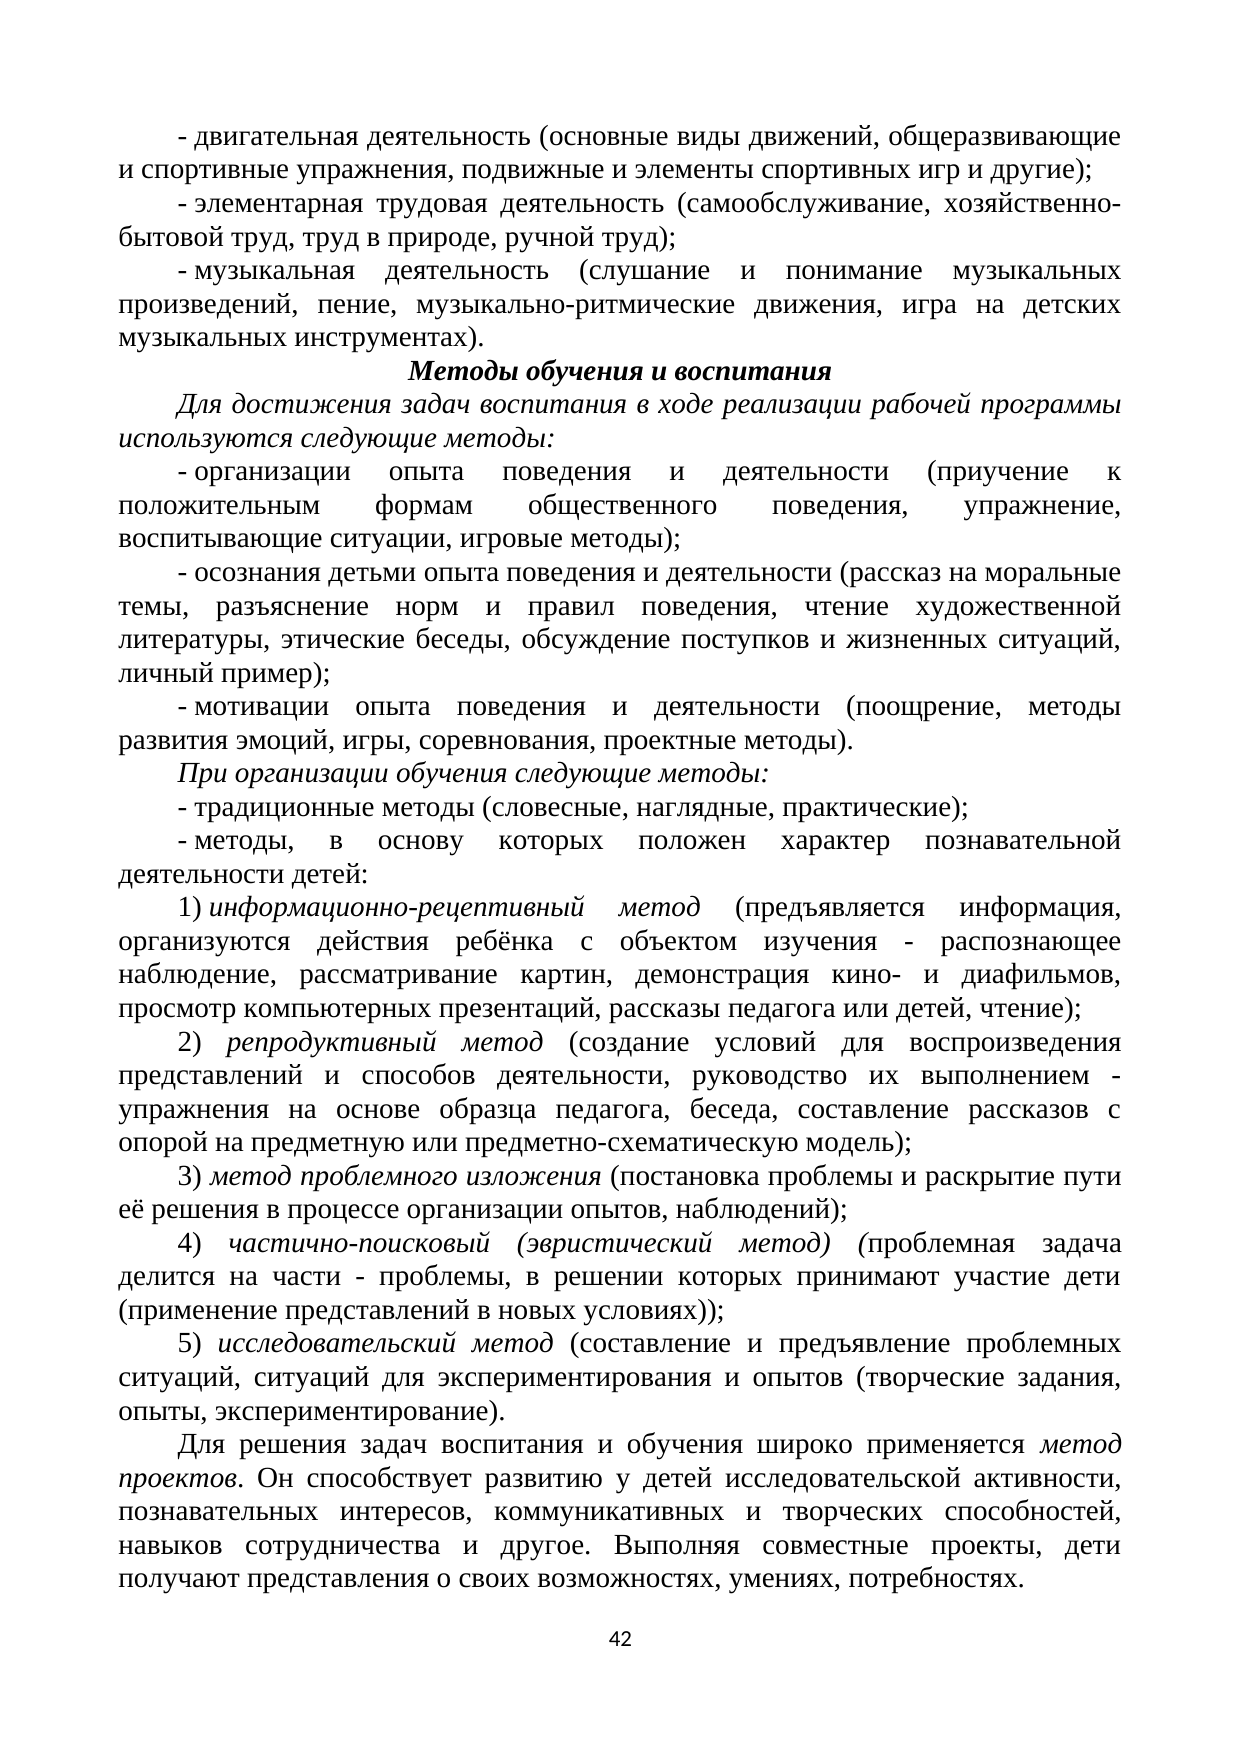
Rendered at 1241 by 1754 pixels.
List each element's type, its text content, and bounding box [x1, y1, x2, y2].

text 2) репродуктивный метод (создание условий для воспроизведения представлений и способов деятельности, руководство их выполнением - упражнения на основе образца педагога, беседа, составление рассказов с опорой на предметную или предметно-схематическую модель); [118, 1024, 1122, 1158]
text При организации обучения следующие методы: [118, 755, 1122, 789]
text 1) информационно-рецептивный метод (предъявляется информация, организуются действия ребёнка с объектом изучения - распознающее наблюдение, рассматривание картин, демонстрация кино- и диафильмов, просмотр компьютерных презентаций, рассказы педагога или детей, чтение); [118, 889, 1122, 1024]
text Для достижения задач воспитания в ходе реализации рабочей программы используются следующие методы: [118, 386, 1122, 453]
text - осознания детьми опыта поведения и деятельности (рассказ на моральные темы, разъяснение норм и правил поведения, чтение художественной литературы, этические беседы, обсуждение поступков и жизненных ситуаций, личный пример); [118, 554, 1122, 688]
text - двигательная деятельность (основные виды движений, общеразвивающие и спортивные упражнения, подвижные и элементы спортивных игр и другие); [118, 118, 1122, 185]
text - элементарная трудовая деятельность (самообслуживание, хозяйственно-бытовой труд, труд в природе, ручной труд); [118, 185, 1122, 252]
text Для решения задач воспитания и обучения широко применяется метод проектов. Он способствует развитию у детей исследовательской активности, познавательных интересов, коммуникативных и творческих способностей, навыков сотрудничества и другое. Выполняя совместные проекты, дети получают представления о своих возможностях, умениях, потребностях. [118, 1426, 1122, 1594]
text 3) метод проблемного изложения (постановка проблемы и раскрытие пути её решения в процессе организации опытов, наблюдений); [118, 1158, 1122, 1225]
text - мотивации опыта поведения и деятельности (поощрение, методы развития эмоций, игры, соревнования, проектные методы). [118, 688, 1122, 755]
text - организации опыта поведения и деятельности (приучение к положительным формам общественного поведения, упражнение, воспитывающие ситуации, игровые методы); [118, 453, 1122, 554]
text - методы, в основу которых положен характер познавательной деятельности детей: [118, 822, 1122, 889]
text - музыкальная деятельность (слушание и понимание музыкальных произведений, пение, музыкально-ритмические движения, игра на детских музыкальных инструментах). [118, 252, 1122, 353]
text 4) частично-поисковый (эвристический метод) (проблемная задача делится на части - проблемы, в решении которых принимают участие дети (применение представлений в новых условиях)); [118, 1225, 1122, 1326]
text 5) исследовательский метод (составление и предъявление проблемных ситуаций, ситуаций для экспериментирования и опытов (творческие задания, опыты, экспериментирование). [118, 1326, 1122, 1426]
text - традиционные методы (словесные, наглядные, практические); [118, 789, 1122, 822]
text Методы обучения и воспитания [118, 353, 1122, 386]
